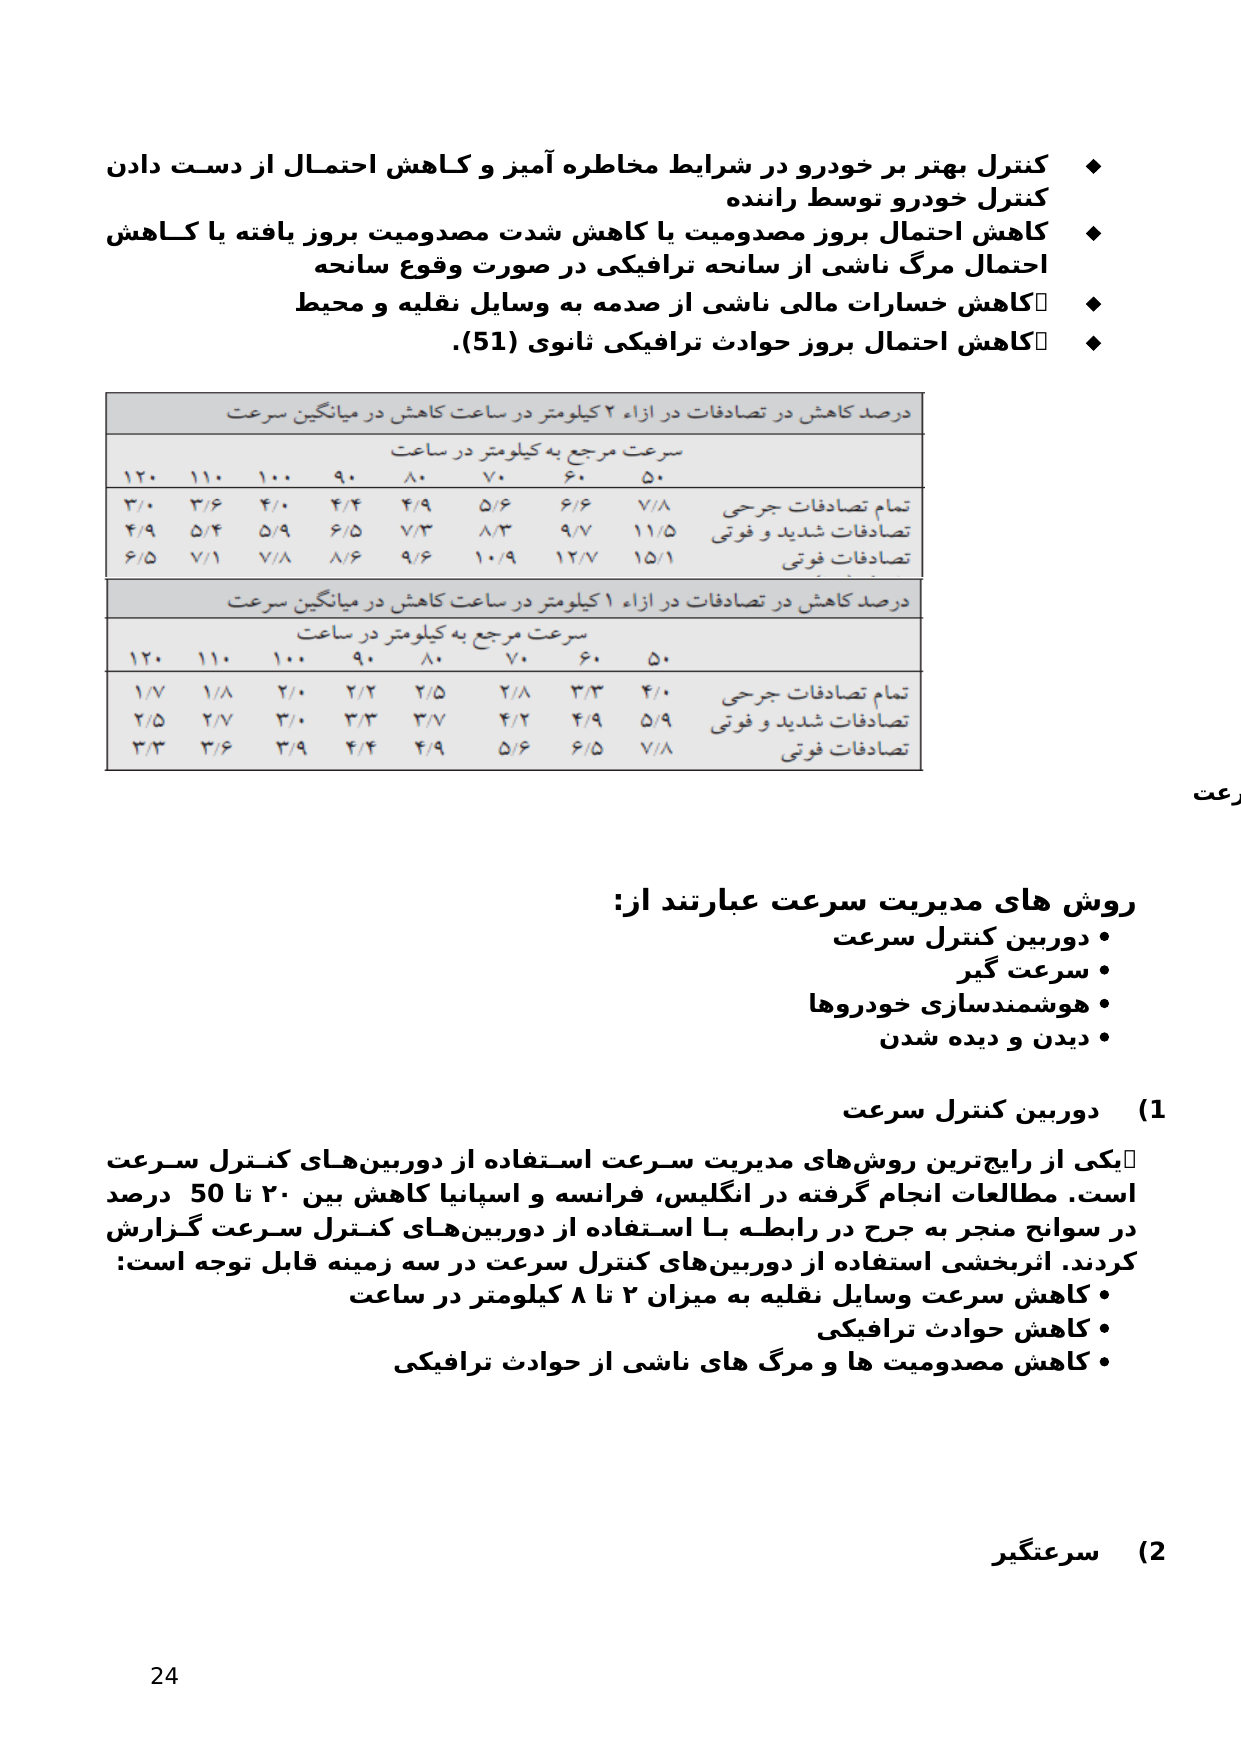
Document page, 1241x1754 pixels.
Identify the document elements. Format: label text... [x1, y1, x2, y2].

list هوشمندسازی خودروها [106, 989, 1100, 1018]
list سرعت گیر [106, 955, 1100, 984]
list کاهش احتمال بروز مصدومیت یا کاهش شدت مصدومیت بروز یافته یا کاهش احتمال مرگ ناشی از سانحه ترافیکی در صورت وقوع سانحه [106, 217, 1086, 280]
list کاهش احتمال بروز حوادث ترافیکی ثانوی (51). [106, 323, 1086, 357]
subtitle دوربین کنترل سرعت [106, 1095, 1137, 1124]
list سرعتگیر [106, 1538, 1137, 1567]
picture [102, 391, 925, 771]
list کاهش خسارات مالی ناشی از صدمه به وسایل نقلیه و محیط [106, 284, 1086, 318]
list کاهش مصدومیت ها و مرگ های ناشی از حوادث ترافیکی [106, 1347, 1100, 1377]
list دیدن و دیده شدن [106, 1022, 1100, 1052]
list کاهش سرعت وسایل نقلیه به میزان ۲ تا ۸ کیلومتر در ساعت [106, 1280, 1100, 1309]
list کنترل بهتر بر خودرو در شرایط مخاطره آمیز و کاهش احتمال از دست دادن کنترل خودرو توسط راننده [106, 150, 1086, 213]
text روش های مدیریت سرعت عبارتند از: [106, 883, 1137, 917]
text یکی از رایج‌ترین روش‌های مدیریت سرعت استفاده از دوربین‌های کنترل سرعت است. مطالعات انجام گرفته در انگلیس، فرانسه و اسپانیا کاهش بین ۲۰ تا 50 درصد در سوانح منجر به جرح در رابطه با استفاده از دوربین‌های کنترل سرعت گزارش کردند. اثربخشی استفاده از دوربین‌های کنترل سرعت در سه زمینه قابل توجه است: [106, 1141, 1137, 1276]
list دوربین کنترل سرعت [106, 922, 1100, 951]
list کاهش حوادث ترافیکی [106, 1314, 1100, 1343]
